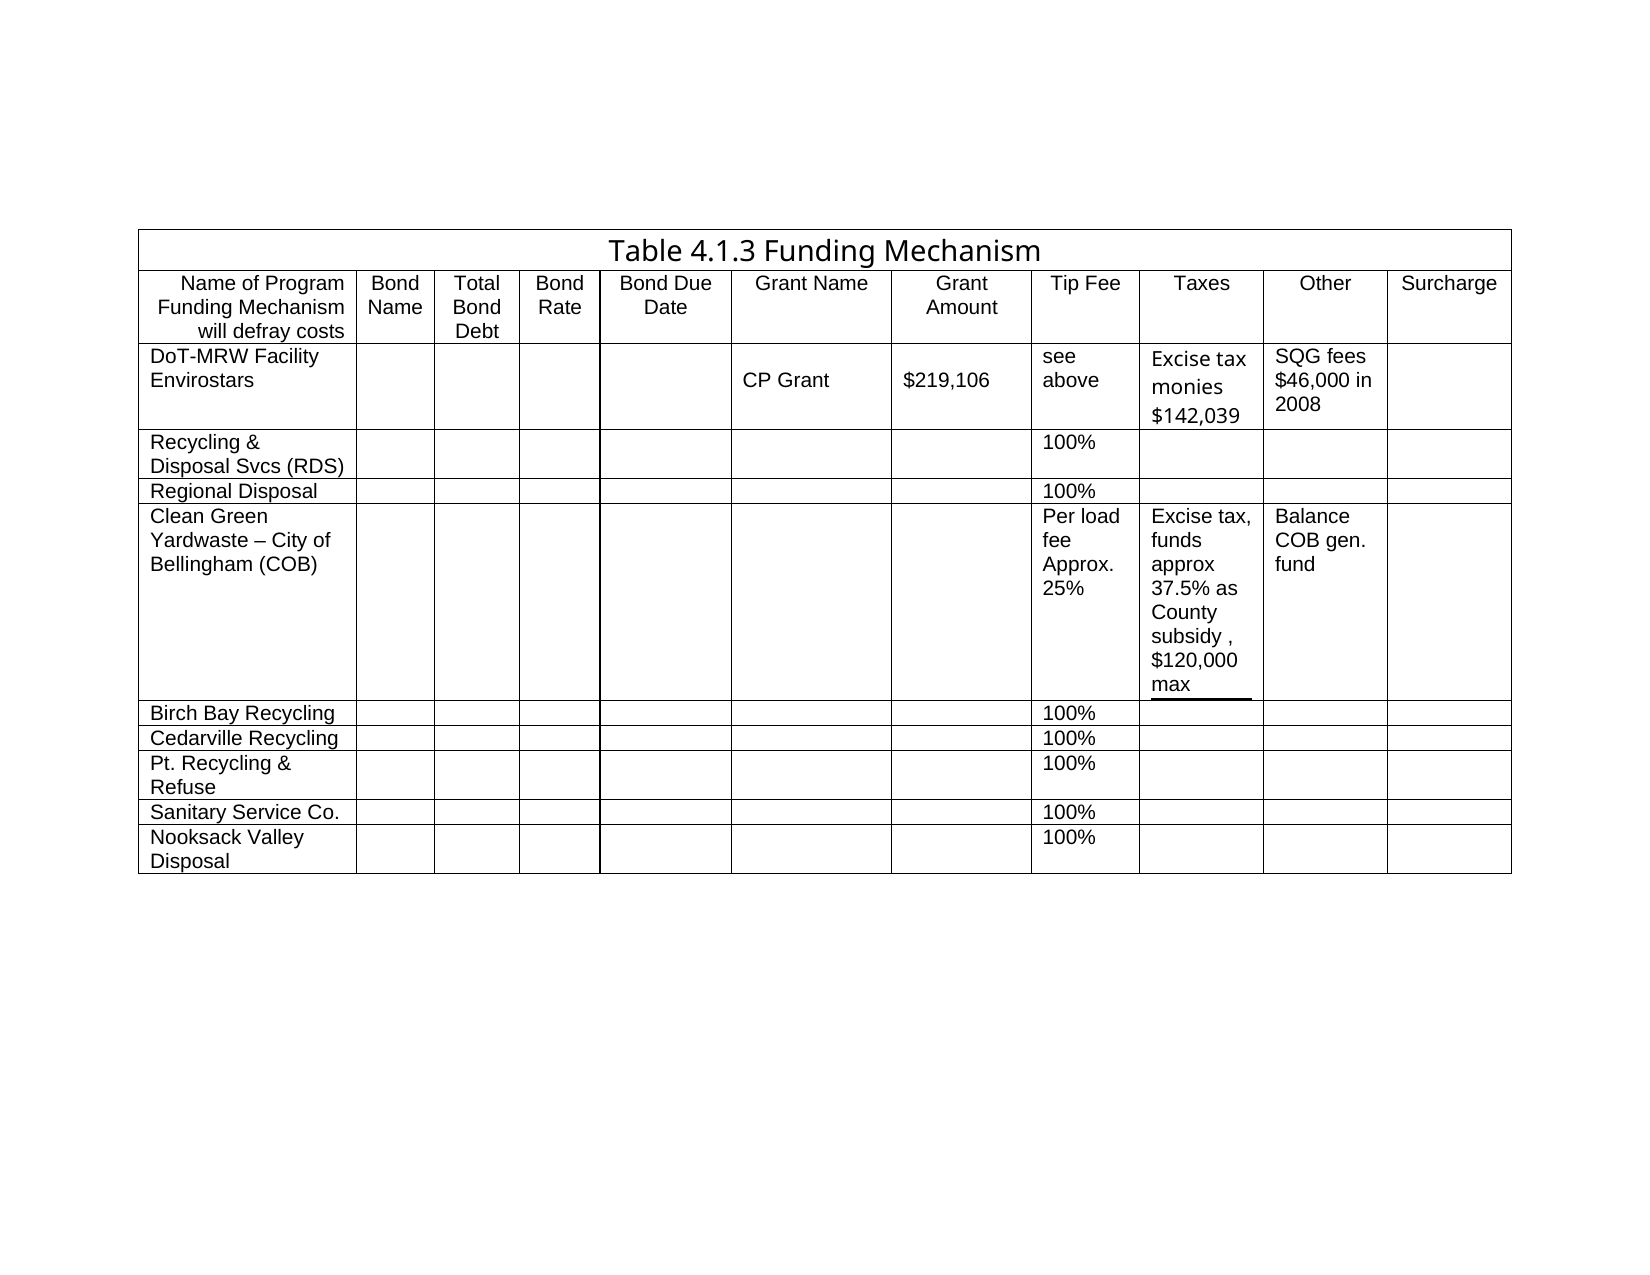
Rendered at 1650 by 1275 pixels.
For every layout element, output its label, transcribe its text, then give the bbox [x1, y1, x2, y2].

table_cell [520, 751, 599, 799]
table_cell [435, 504, 519, 700]
table_cell [1388, 825, 1511, 873]
table_cell [435, 479, 519, 503]
table_cell [601, 701, 731, 725]
table_cell [1264, 430, 1387, 478]
table_cell [601, 800, 731, 824]
table_cell [892, 751, 1031, 799]
table_cell [892, 430, 1031, 478]
table_cell Pt. Recycling & Refuse [139, 751, 356, 799]
table_cell [357, 430, 434, 478]
table_cell [1140, 701, 1263, 725]
table_cell Grant Amount [892, 271, 1031, 343]
table_cell 100% [1032, 751, 1139, 799]
table_cell [435, 344, 519, 429]
table_cell [732, 751, 891, 799]
table_cell [732, 479, 891, 503]
table_cell [1140, 751, 1263, 799]
table_cell Regional Disposal [139, 479, 356, 503]
table_cell Recycling & Disposal Svcs (RDS) [139, 430, 356, 478]
table_cell [520, 701, 599, 725]
table_cell [601, 726, 731, 750]
table_cell [520, 726, 599, 750]
table_cell [1388, 800, 1511, 824]
table_cell [357, 825, 434, 873]
table_cell [520, 800, 599, 824]
table_cell Excise tax, funds approx 37.5% as County subsidy , $120,000 max [1140, 504, 1263, 700]
table_cell [1388, 344, 1511, 429]
table_cell [1388, 751, 1511, 799]
table_cell Birch Bay Recycling [139, 701, 356, 725]
table_cell [1264, 800, 1387, 824]
table_cell Bond Due Date [601, 271, 731, 343]
table_cell 100% [1032, 479, 1139, 503]
table_cell Balance COB gen. fund [1264, 504, 1387, 700]
table_cell [1140, 800, 1263, 824]
table_cell [732, 504, 891, 700]
table_cell [1140, 726, 1263, 750]
table_cell [1264, 701, 1387, 725]
table_cell [357, 479, 434, 503]
table_cell [892, 479, 1031, 503]
table_cell SQG fees $46,000 in 2008 [1264, 344, 1387, 429]
table_cell [357, 701, 434, 725]
table_cell Bond Name [357, 271, 434, 343]
table_cell [357, 751, 434, 799]
table_cell [435, 430, 519, 478]
table_cell [435, 825, 519, 873]
table_cell [1388, 430, 1511, 478]
table_cell [732, 701, 891, 725]
table_cell [732, 800, 891, 824]
table_cell [520, 825, 599, 873]
table_cell [1140, 479, 1263, 503]
table_cell [732, 726, 891, 750]
table_cell [520, 479, 599, 503]
table_cell Surcharge [1388, 271, 1511, 343]
table_cell [601, 504, 731, 700]
table_cell Per load fee Approx. 25% [1032, 504, 1139, 700]
table_cell [892, 504, 1031, 700]
table_cell 100% [1032, 825, 1139, 873]
table_cell Clean Green Yardwaste – City of Bellingham (COB) [139, 504, 356, 700]
table_cell [435, 726, 519, 750]
table_cell [601, 344, 731, 429]
table_cell Name of Program Funding Mechanism will defray costs [139, 271, 356, 343]
table_cell [357, 344, 434, 429]
table_cell Taxes [1140, 271, 1263, 343]
table_cell [1264, 825, 1387, 873]
table_cell [1388, 479, 1511, 503]
table_cell Cedarville Recycling [139, 726, 356, 750]
table_cell [1388, 726, 1511, 750]
table_cell [1388, 701, 1511, 725]
table_cell [357, 504, 434, 700]
table_cell Total Bond Debt [435, 271, 519, 343]
table_cell [520, 344, 599, 429]
table_cell [357, 726, 434, 750]
table_cell Bond Rate [520, 271, 599, 343]
table_cell [601, 751, 731, 799]
table_cell [1264, 479, 1387, 503]
table_cell [732, 430, 891, 478]
table_cell [520, 430, 599, 478]
table_cell [892, 726, 1031, 750]
table_cell [435, 800, 519, 824]
table_cell Other [1264, 271, 1387, 343]
table_header Table 4.1.3 Funding Mechanism [139, 230, 1511, 270]
table_cell [1264, 726, 1387, 750]
table_cell 100% [1032, 800, 1139, 824]
table_cell [892, 825, 1031, 873]
table_cell see above [1032, 344, 1139, 429]
table_cell [1140, 825, 1263, 873]
table_cell [520, 504, 599, 700]
table_cell [1140, 430, 1263, 478]
table_cell [357, 800, 434, 824]
table_cell [1388, 504, 1511, 700]
table_cell Sanitary Service Co. [139, 800, 356, 824]
table_cell [601, 825, 731, 873]
table_cell [892, 800, 1031, 824]
table_cell $219,106 [892, 344, 1031, 429]
table_cell [732, 825, 891, 873]
table_cell Tip Fee [1032, 271, 1139, 343]
table_cell [1264, 751, 1387, 799]
table_cell DoT-MRW Facility Envirostars [139, 344, 356, 429]
table_cell CP Grant [732, 344, 891, 429]
table_cell 100% [1032, 701, 1139, 725]
table_cell Grant Name [732, 271, 891, 343]
table_cell [601, 430, 731, 478]
table_cell [435, 751, 519, 799]
table_cell [892, 701, 1031, 725]
table_cell Nooksack Valley Disposal [139, 825, 356, 873]
table_cell [435, 701, 519, 725]
table_cell [601, 479, 731, 503]
table_cell Excise tax monies $142,039 [1140, 344, 1263, 429]
table_cell 100% [1032, 726, 1139, 750]
table_cell 100% [1032, 430, 1139, 478]
